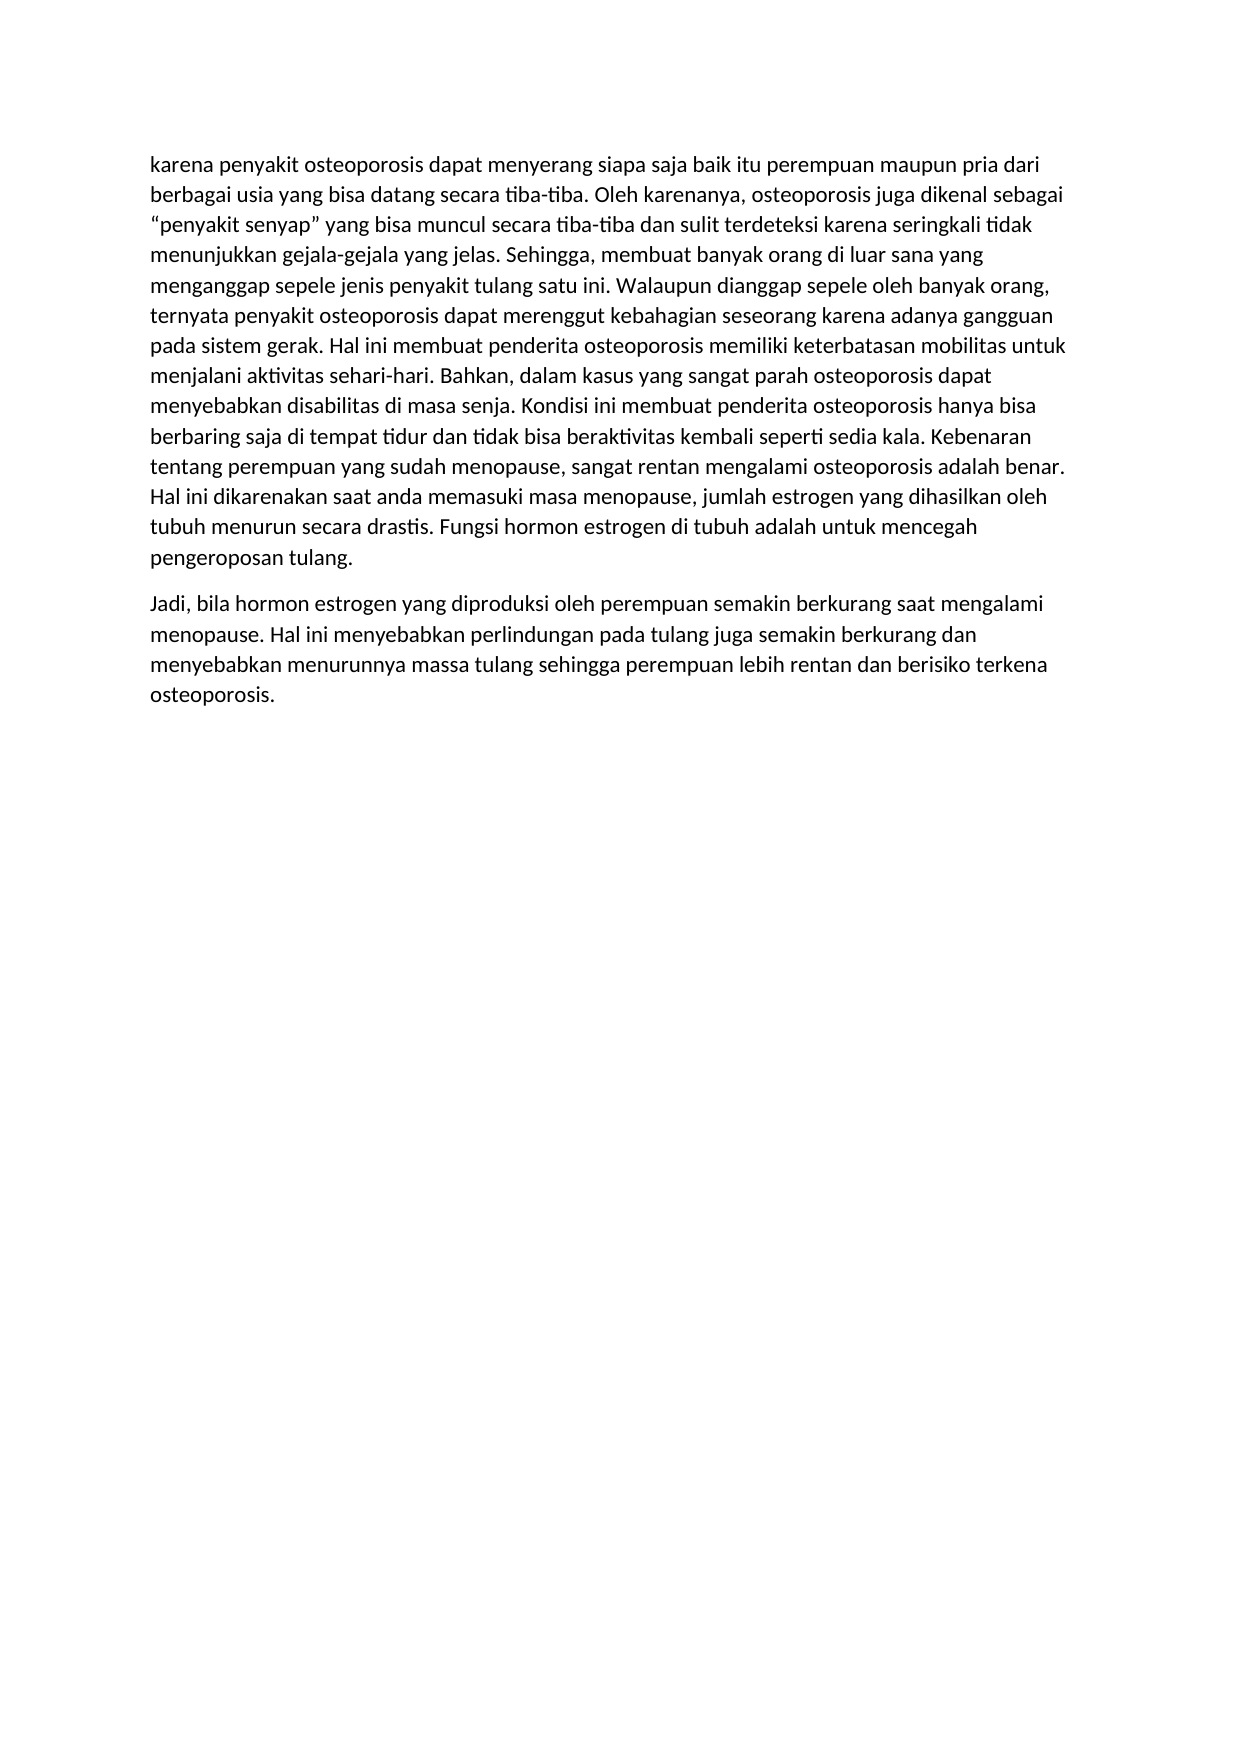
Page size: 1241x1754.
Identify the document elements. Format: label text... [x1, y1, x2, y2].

text Jadi, bila hormon estrogen yang diproduksi oleh perempuan semakin berkurang saat mengalami menopause. Hal ini menyebabkan perlindungan pada tulang juga semakin berkurang dan menyebabkan menurunnya massa tulang sehingga perempuan lebih rentan dan berisiko terkena osteoporosis. [150, 589, 1090, 708]
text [150, 150, 1090, 571]
